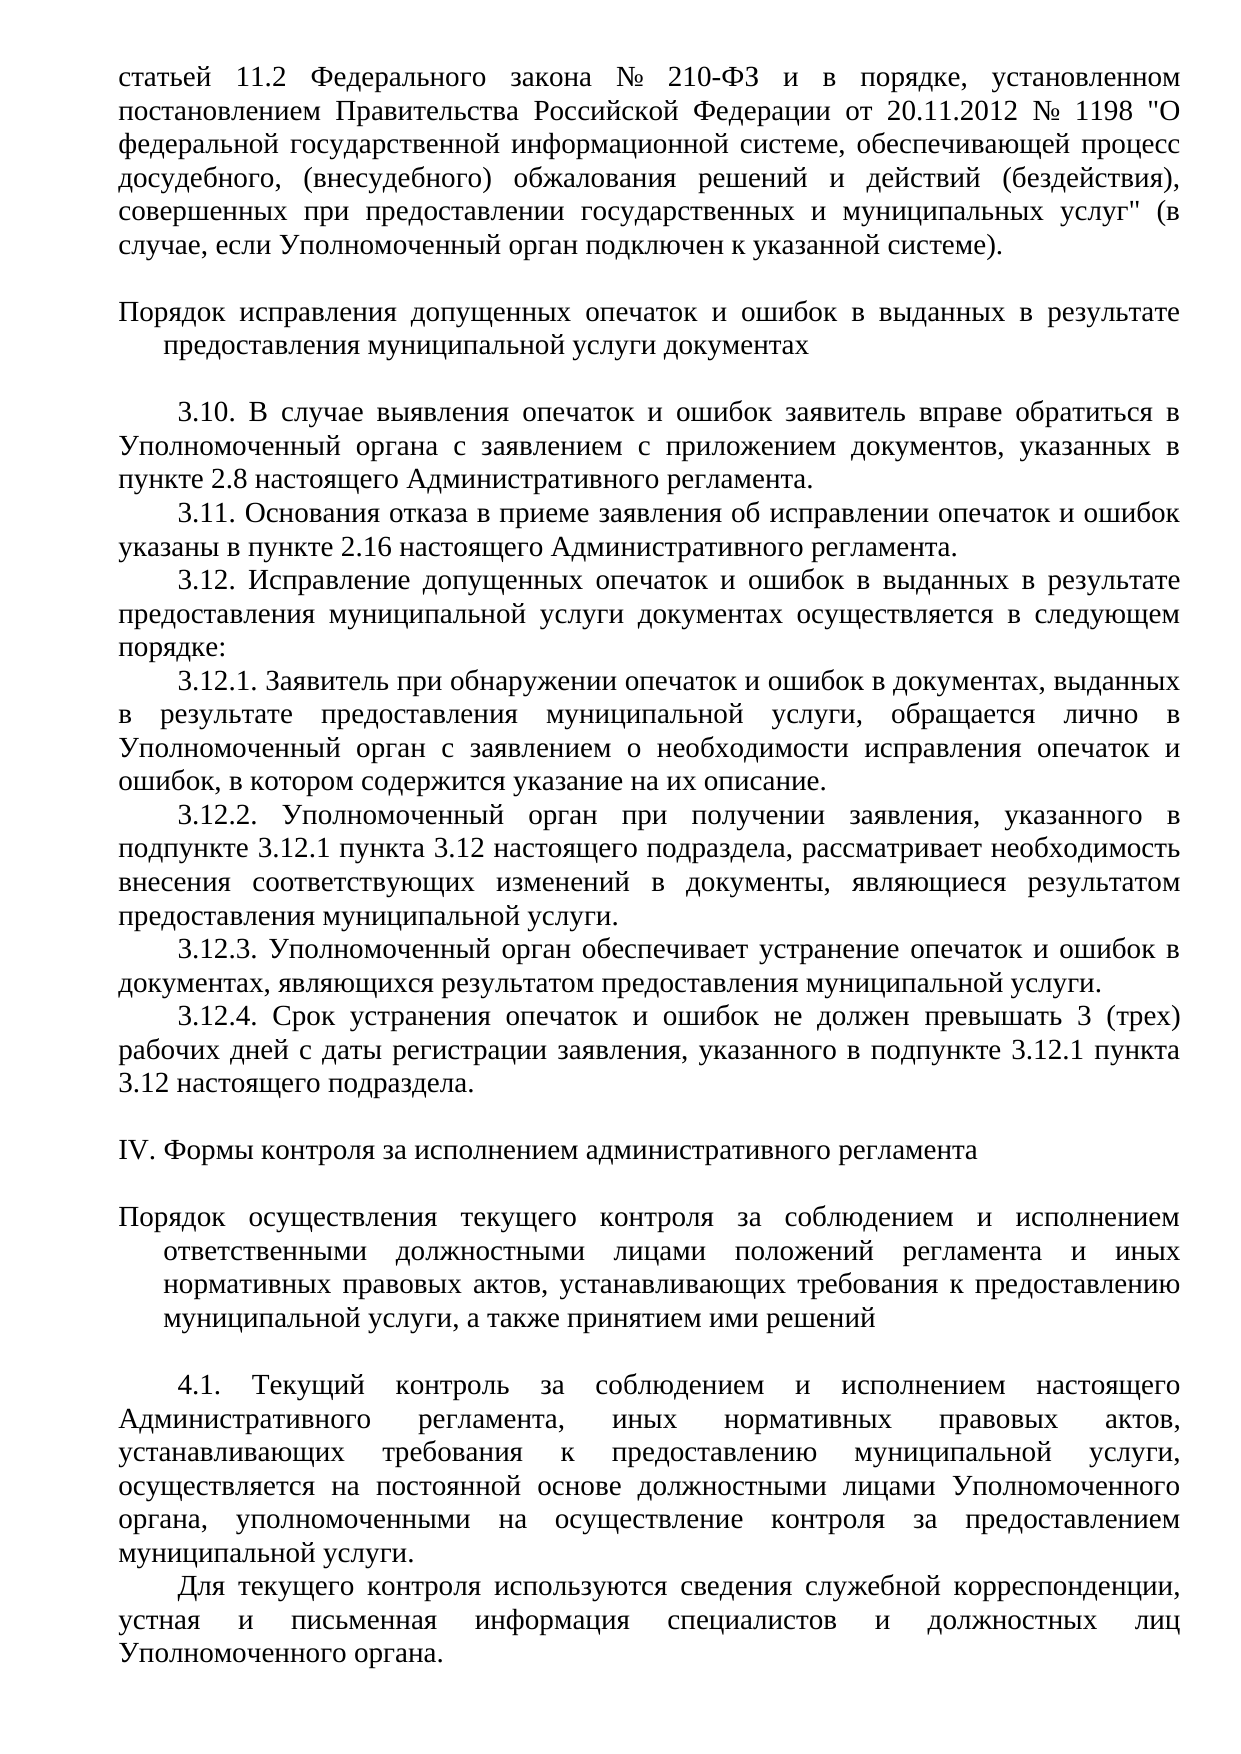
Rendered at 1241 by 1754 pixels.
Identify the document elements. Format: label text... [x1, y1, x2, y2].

text Для текущего контроля используются сведения служебной корреспонденции, устная и письменная информация специалистов и должностных лиц Уполномоченного органа. [118, 1568, 1181, 1669]
text 3.12.4. Срок устранения опечаток и ошибок не должен превышать 3 (трех) рабочих дней с даты регистрации заявления, указанного в подпункте 3.12.1 пункта 3.12 настоящего подраздела. [118, 998, 1181, 1099]
text 3.11. Основания отказа в приеме заявления об исправлении опечаток и ошибок указаны в пункте 2.16 настоящего Административного регламента. [118, 495, 1181, 562]
text 3.12.2. Уполномоченный орган при получении заявления, указанного в подпункте 3.12.1 пункта 3.12 настоящего подраздела, рассматривает необходимость внесения соответствующих изменений в документы, являющиеся результатом предоставления муниципальной услуги. [118, 797, 1181, 931]
subtitle IV. Формы контроля за исполнением административного регламента [118, 1132, 1181, 1166]
text 3.12. Исправление допущенных опечаток и ошибок в выданных в результате предоставления муниципальной услуги документах осуществляется в следующем порядке: [118, 562, 1181, 663]
text 3.10. В случае выявления опечаток и ошибок заявитель вправе обратиться в Уполномоченный органа с заявлением с приложением документов, указанных в пункте 2.8 настоящего Административного регламента. [118, 394, 1181, 495]
subtitle Порядок осуществления текущего контроля за соблюдением и исполнением ответственными должностными лицами положений регламента и иных нормативных правовых актов, устанавливающих требования к предоставлению муниципальной услуги, а также принятием ими решений [118, 1199, 1181, 1334]
text 4.1. Текущий контроль за соблюдением и исполнением настоящего Административного регламента, иных нормативных правовых актов, устанавливающих требования к предоставлению муниципальной услуги, осуществляется на постоянной основе должностными лицами Уполномоченного органа, уполномоченными на осуществление контроля за предоставлением муниципальной услуги. [118, 1367, 1181, 1568]
text 3.12.3. Уполномоченный орган обеспечивает устранение опечаток и ошибок в документах, являющихся результатом предоставления муниципальной услуги. [118, 931, 1181, 998]
subtitle Порядок исправления допущенных опечаток и ошибок в выданных в результате предоставления муниципальной услуги документах [118, 294, 1181, 361]
text 3.12.1. Заявитель при обнаружении опечаток и ошибок в документах, выданных в результате предоставления муниципальной услуги, обращается лично в Уполномоченный орган с заявлением о необходимости исправления опечаток и ошибок, в котором содержится указание на их описание. [118, 663, 1181, 797]
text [118, 59, 1181, 260]
